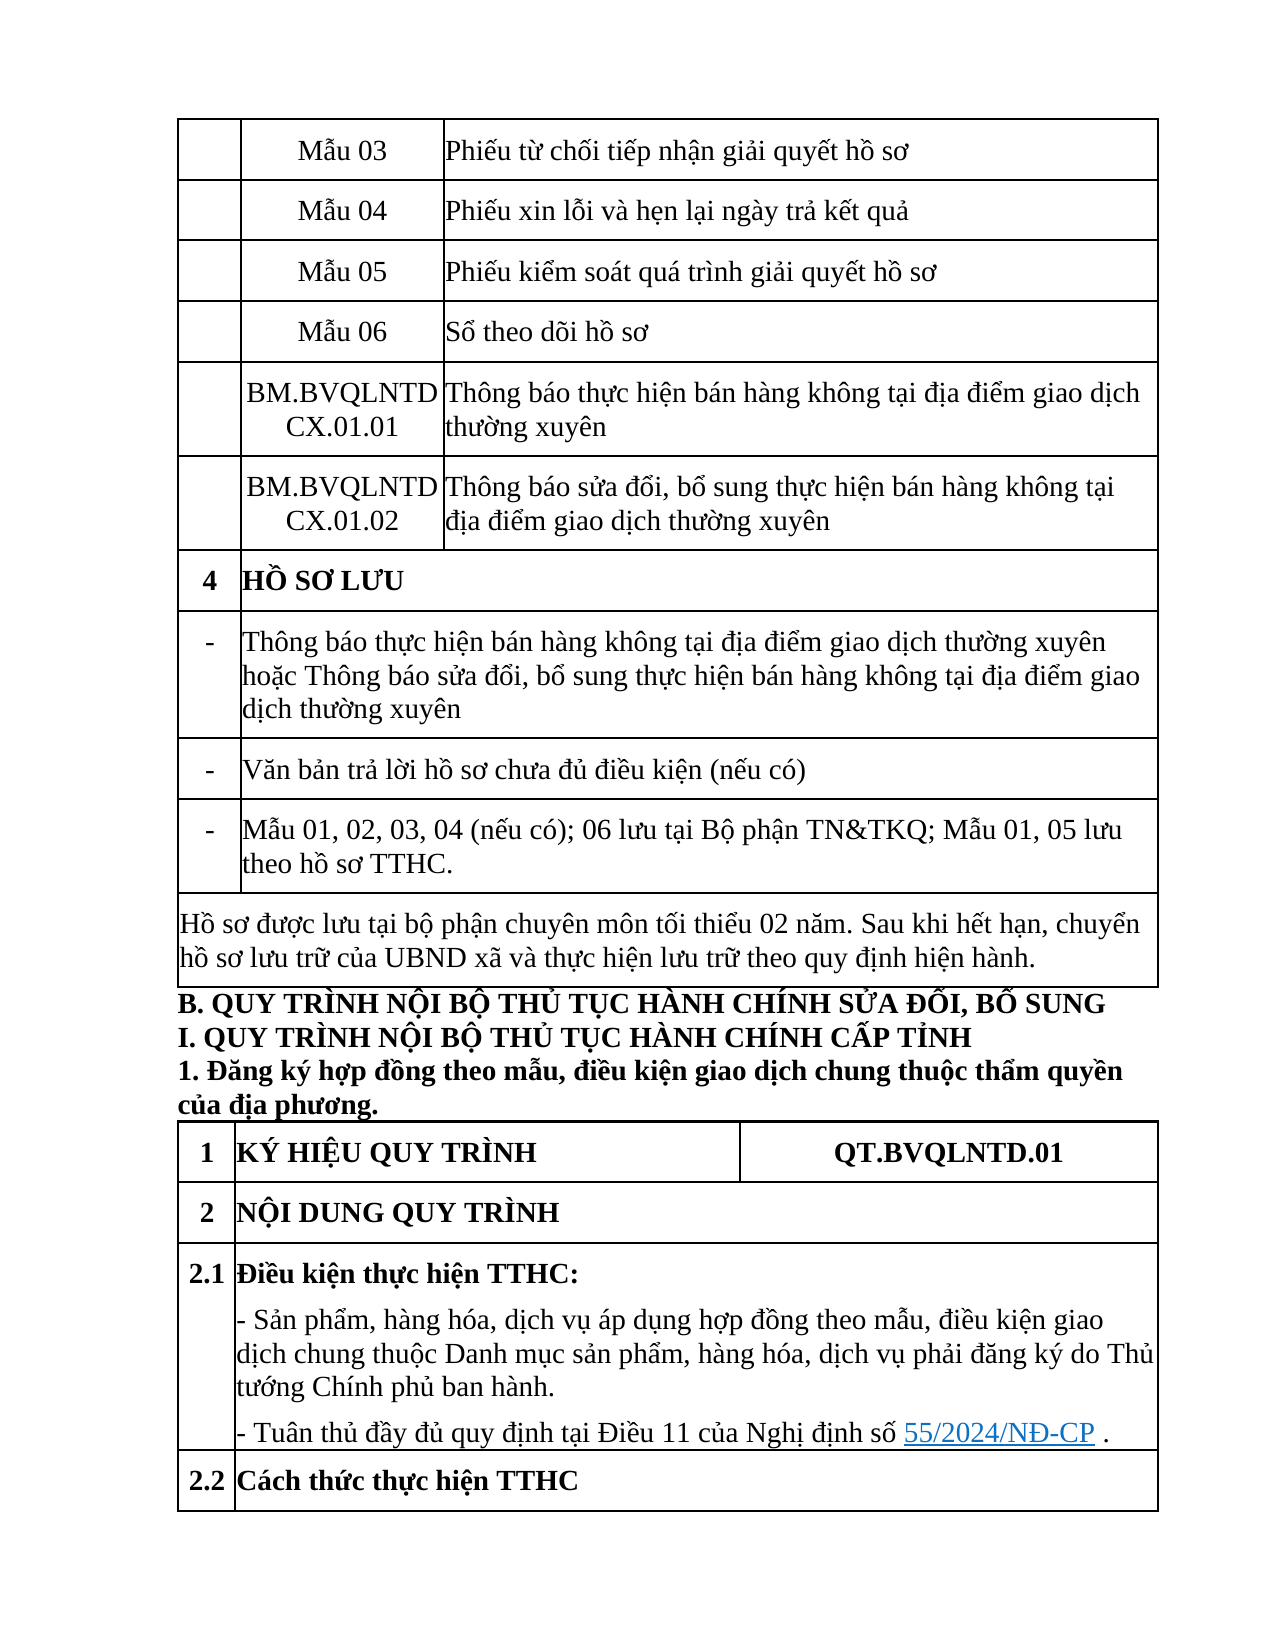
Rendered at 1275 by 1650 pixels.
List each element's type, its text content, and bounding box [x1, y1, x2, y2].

table_cell BM.BVQLNTD CX.01.02 [242, 457, 443, 549]
text I. QUY TRÌNH NỘI BỘ THỦ TỤC HÀNH CHÍNH CẤP TỈNH [177, 1020, 1157, 1053]
table_cell Phiếu xin lỗi và hẹn lại ngày trả kết quả [445, 181, 1157, 239]
table_cell Thông báo sửa đổi, bổ sung thực hiện bán hàng không tại địa điểm giao dịch thường xuyên [445, 457, 1157, 549]
table_cell Mẫu 03 [242, 120, 443, 179]
table_cell Điều kiện thực hiện TTHC: - Sản phẩm, hàng hóa, dịch vụ áp dụng hợp đồng theo mẫu, điều kiện giao dịch chung thuộc Danh mục sản phẩm, hàng hóa, dịch vụ phải đăng ký do Thủ tướng Chính phủ ban hành. - Tuân thủ đầy đủ quy định tại Điều 11 của Nghị định số 55/2024/NĐ-CP . [236, 1244, 1157, 1449]
table_cell Phiếu từ chối tiếp nhận giải quyết hồ sơ [445, 120, 1157, 179]
text 1. Đăng ký hợp đồng theo mẫu, điều kiện giao dịch chung thuộc thẩm quyền của địa phương. [177, 1053, 1157, 1120]
table_cell Phiếu kiểm soát quá trình giải quyết hồ sơ [445, 241, 1157, 300]
table_cell [179, 457, 240, 549]
table_cell Mẫu 05 [242, 241, 443, 300]
text B. QUY TRÌNH NỘI BỘ THỦ TỤC HÀNH CHÍNH SỬA ĐỔI, BỔ SUNG [177, 988, 1157, 1020]
table_cell [179, 241, 240, 300]
table_cell Cách thức thực hiện TTHC [236, 1451, 1157, 1509]
table_cell Sổ theo dõi hồ sơ [445, 302, 1157, 361]
table_cell - [179, 800, 240, 892]
table_cell 4 [179, 551, 240, 609]
table_cell - [179, 612, 240, 737]
table_cell Hồ sơ được lưu tại bộ phận chuyên môn tối thiểu 02 năm. Sau khi hết hạn, chuyển hồ sơ lưu trữ của UBND xã và thực hiện lưu trữ theo quy định hiện hành. [179, 894, 1157, 986]
table_cell [179, 181, 240, 239]
table_cell Mẫu 01, 02, 03, 04 (nếu có); 06 lưu tại Bộ phận TN&TKQ; Mẫu 01, 05 lưu theo hồ sơ TTHC. [242, 800, 1157, 892]
table_cell [179, 363, 240, 455]
table_header 1 [179, 1123, 234, 1181]
table_cell 2 [179, 1183, 234, 1242]
table_cell Thông báo thực hiện bán hàng không tại địa điểm giao dịch thường xuyên [445, 363, 1157, 455]
table_cell BM.BVQLNTD CX.01.01 [242, 363, 443, 455]
table_cell Thông báo thực hiện bán hàng không tại địa điểm giao dịch thường xuyên hoặc Thông báo sửa đổi, bổ sung thực hiện bán hàng không tại địa điểm giao dịch thường xuyên [242, 612, 1157, 737]
table_header QT.BVQLNTD.01 [741, 1123, 1157, 1181]
table_header KÝ HIỆU QUY TRÌNH [236, 1123, 739, 1181]
table_cell HỒ SƠ LƯU [242, 551, 1157, 609]
table_cell 2.2 [179, 1451, 234, 1509]
table_cell Mẫu 04 [242, 181, 443, 239]
table_cell Văn bản trả lời hồ sơ chưa đủ điều kiện (nếu có) [242, 739, 1157, 798]
table_cell Mẫu 06 [242, 302, 443, 361]
table_cell [179, 120, 240, 179]
table_cell - [179, 739, 240, 798]
table_cell [179, 302, 240, 361]
table_cell 2.1 [179, 1244, 234, 1449]
table_cell NỘI DUNG QUY TRÌNH [236, 1183, 1157, 1242]
